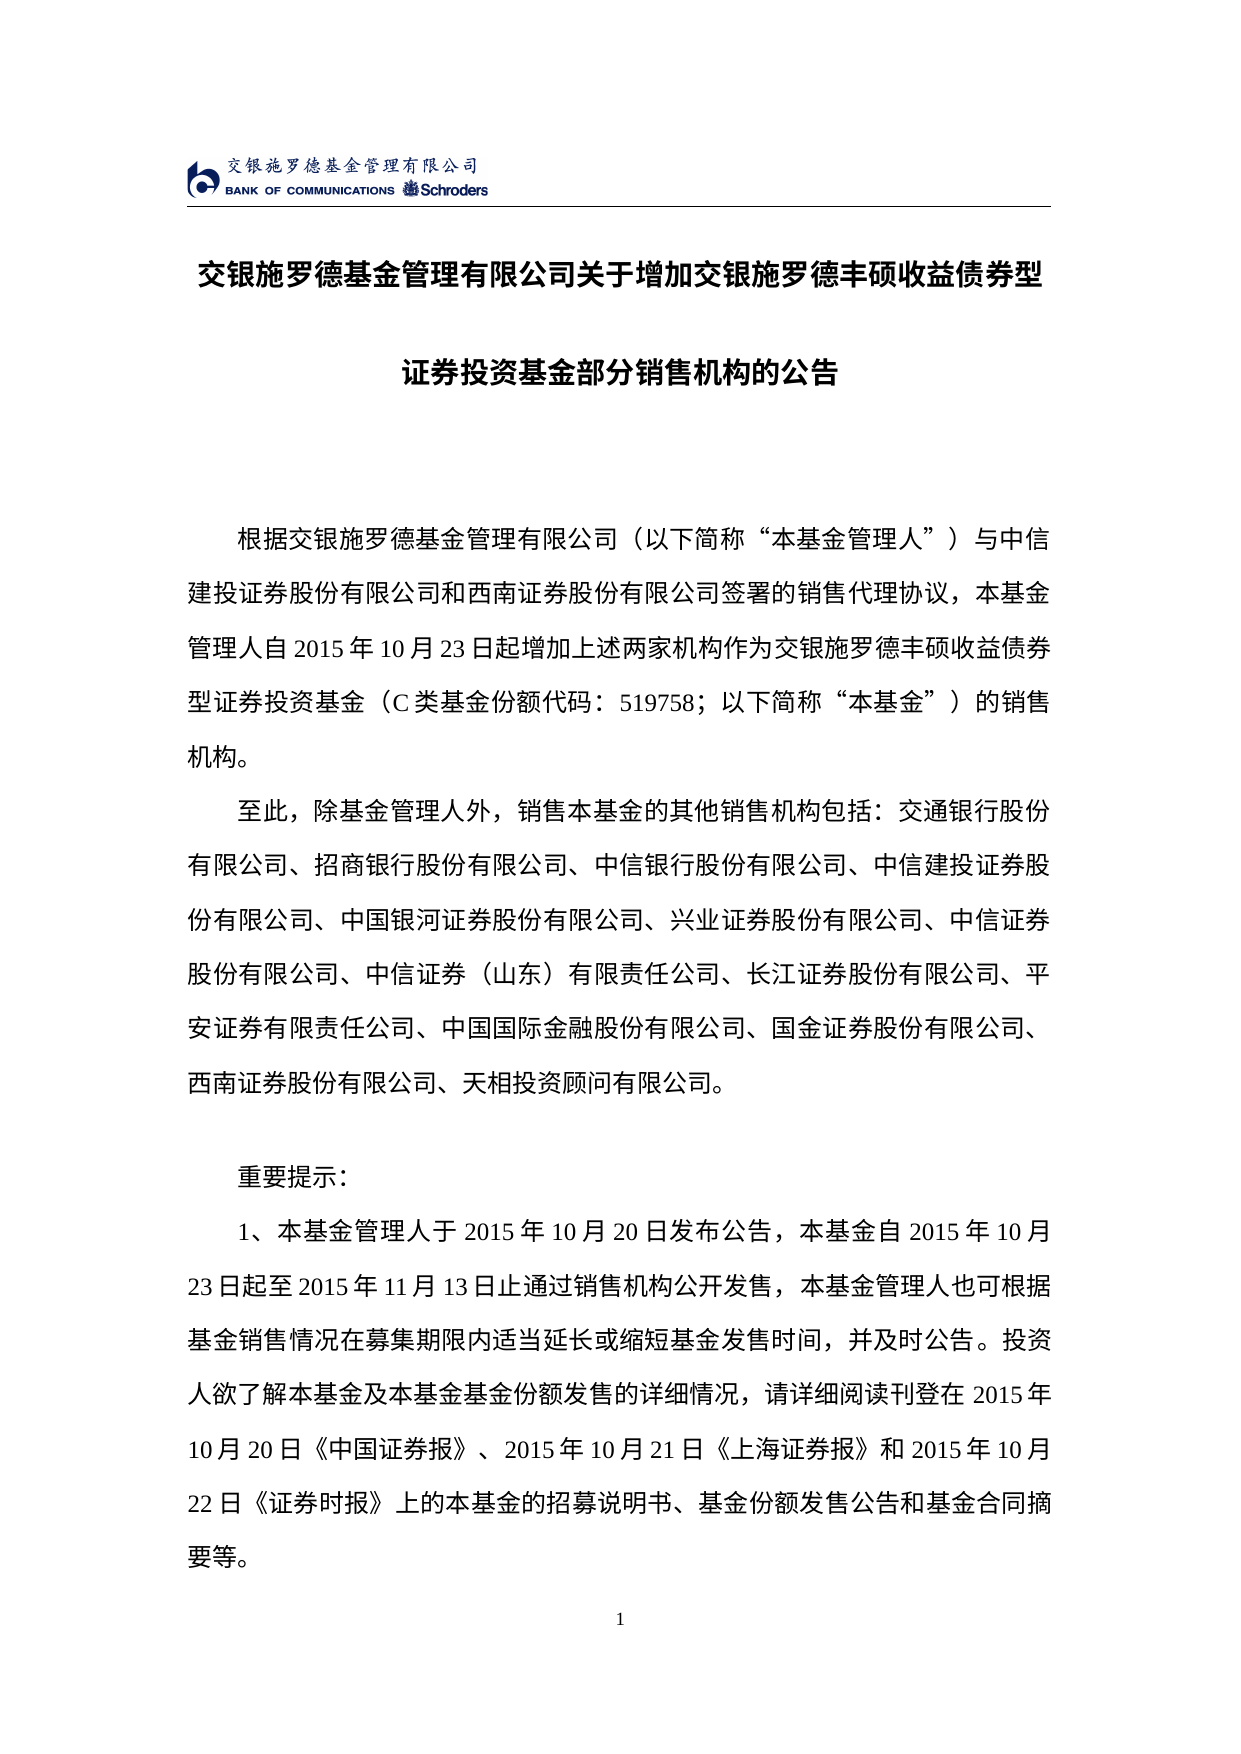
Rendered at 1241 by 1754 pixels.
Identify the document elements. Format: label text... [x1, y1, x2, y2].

text 交银施罗德基金管理有限公司关于增加交银施罗德丰硕收益债券型证券投资基金部分销售机构的公告 [187, 241, 1053, 403]
text 1、本基金管理人于2015年10月20日发布公告，本基金自2015年10月23日起至2015年11月13日止通过销售机构公开发售，本基金管理人也可根据基金销售情况在募集期限内适当延长或缩短基金发售时间，并及时公告。投资人欲了解本基金及本基金基金份额发售的详细情况，请详细阅读刊登在2015年10月20日《中国证券报》、2015年10月21日《上海证券报》和2015年10月22日《证券时报》上的本基金的招募说明书、基金份额发售公告和基金合同摘要等。 [187, 1212, 1053, 1574]
text 重要提示： [187, 1157, 1053, 1193]
picture [187, 157, 488, 198]
text 至此，除基金管理人外，销售本基金的其他销售机构包括：交通银行股份有限公司、招商银行股份有限公司、中信银行股份有限公司、中信建投证券股份有限公司、中国银河证券股份有限公司、兴业证券股份有限公司、中信证券股份有限公司、中信证券（山东）有限责任公司、长江证券股份有限公司、平安证券有限责任公司、中国国际金融股份有限公司、国金证券股份有限公司、西南证券股份有限公司、天相投资顾问有限公司。 [187, 791, 1053, 1099]
text 根据交银施罗德基金管理有限公司（以下简称“本基金管理人”）与中信建投证券股份有限公司和西南证券股份有限公司签署的销售代理协议，本基金管理人自2015年10月23日起增加上述两家机构作为交银施罗德丰硕收益债券型证券投资基金（C类基金份额代码：519758；以下简称“本基金”）的销售机构。 [187, 519, 1053, 773]
